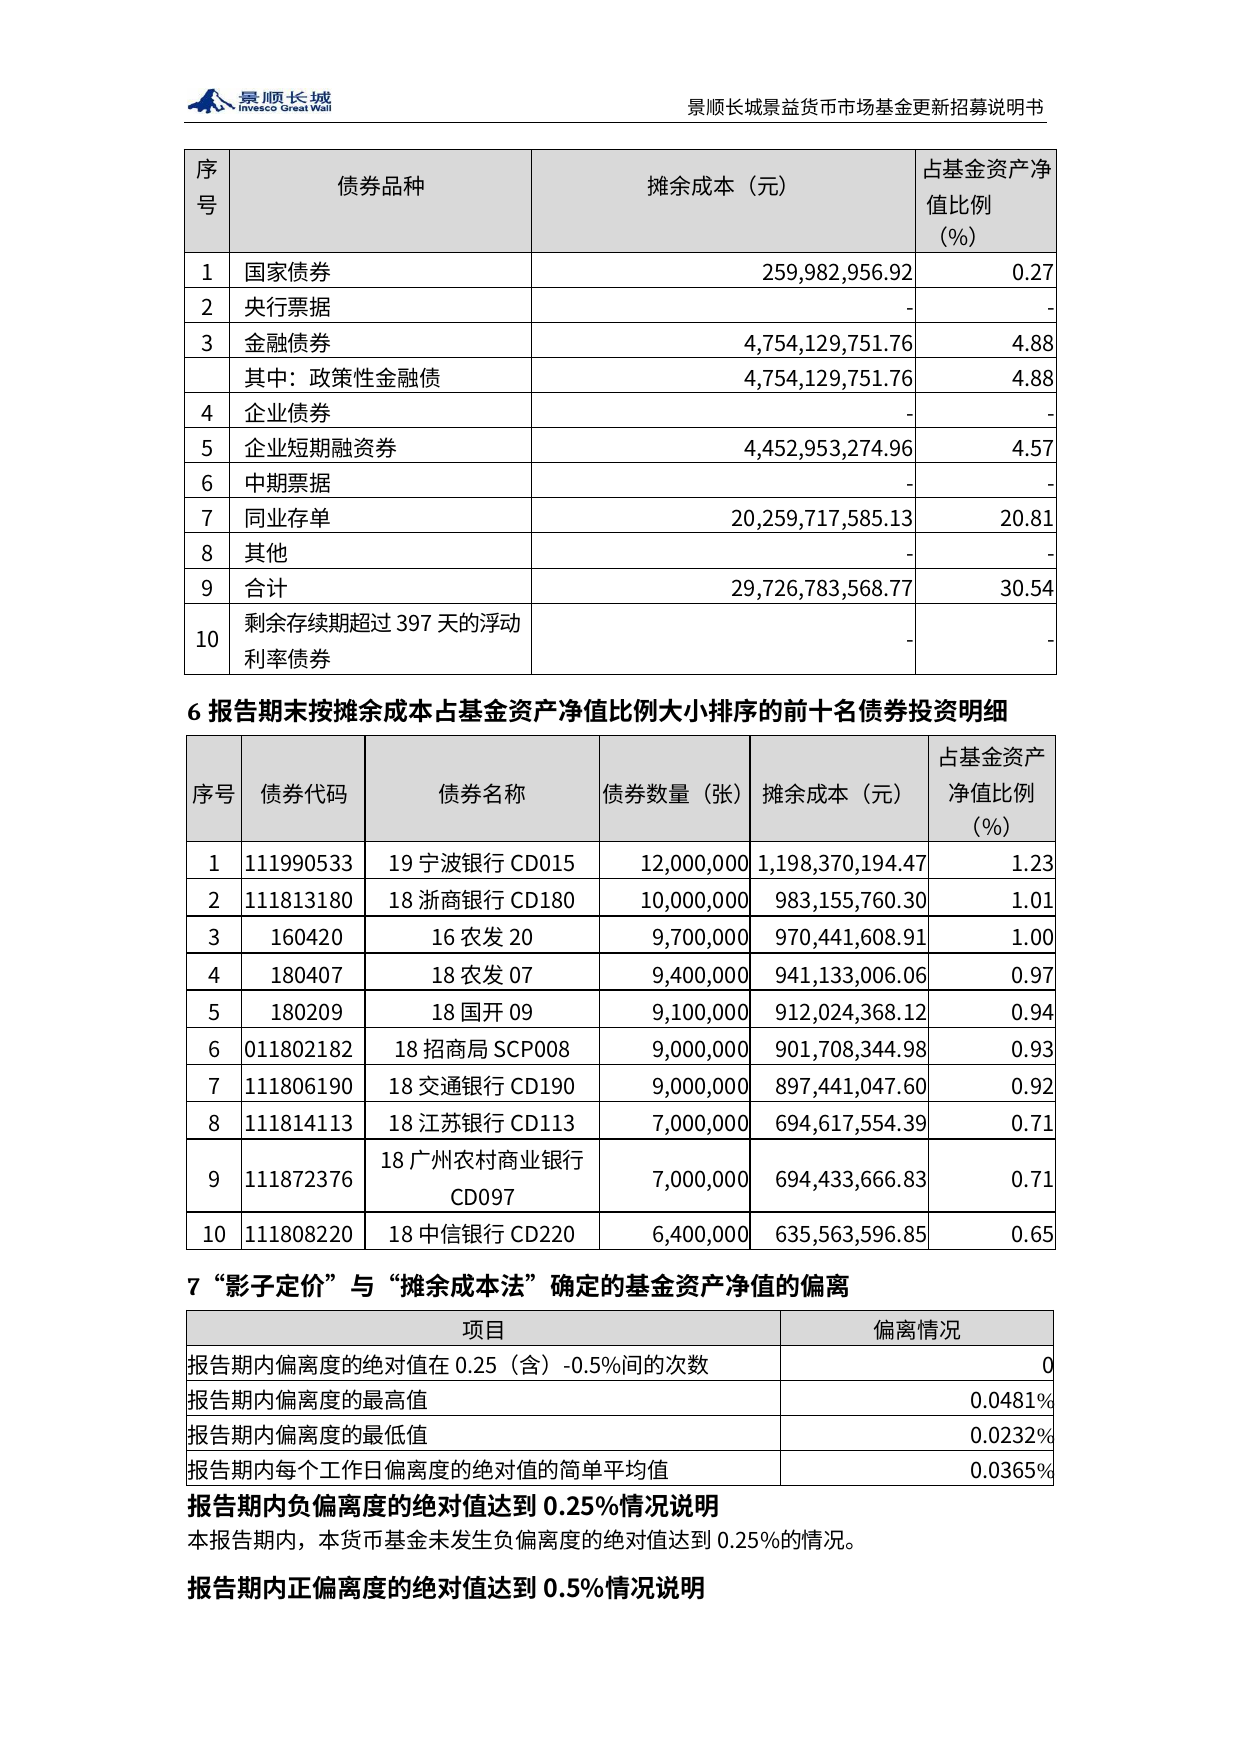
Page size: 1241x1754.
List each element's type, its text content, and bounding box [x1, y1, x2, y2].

table_cell 9,000,000 [600, 1028, 749, 1064]
table_cell 金融债券 [230, 323, 531, 357]
subtitle 报告期内正偏离度的绝对值达到 0.5%情况说明 [187, 1569, 1194, 1605]
table_cell 报告期内偏离度的最高值 [187, 1381, 780, 1415]
table_cell 180407 [242, 954, 364, 989]
table_cell 111806190 [242, 1065, 364, 1101]
table_cell 5 [187, 991, 241, 1026]
table_cell 1.01 [929, 879, 1055, 915]
table_cell 983,155,760.30 [751, 879, 928, 915]
table_cell 10 [185, 604, 229, 674]
table_cell [185, 358, 229, 392]
table_cell 剩余存续期超过 397 天的浮动 利率债券 [230, 604, 531, 674]
subtitle 报告期内负偏离度的绝对值达到 0.25%情况说明 [187, 1486, 1194, 1522]
table_cell 3 [185, 323, 229, 357]
table_cell 0.97 [929, 954, 1055, 989]
table_cell 9,000,000 [600, 1065, 749, 1101]
table_header 偏离情况 [781, 1311, 1053, 1345]
table_cell 635,563,596.85 [751, 1213, 928, 1248]
table_cell 6,400,000 [600, 1213, 749, 1248]
table_cell 10 [187, 1213, 241, 1248]
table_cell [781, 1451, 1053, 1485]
table_header 项目 [187, 1311, 780, 1345]
table_cell 7,000,000 [600, 1140, 749, 1211]
table_cell 9,400,000 [600, 954, 749, 989]
table_cell 1 [187, 842, 241, 878]
table_cell - [532, 533, 915, 567]
table_cell 18 招商局 SCP008 [366, 1028, 599, 1064]
table_header 债券品种 [230, 150, 531, 252]
table_cell 0.71 [929, 1140, 1055, 1211]
table_cell 18 广州农村商业银行 CD097 [366, 1140, 599, 1211]
table_cell 18 江苏银行 CD113 [366, 1102, 599, 1138]
table_cell 0.27 [916, 253, 1056, 287]
table_header 摊余成本（元） [751, 736, 928, 841]
table_cell 19 宁波银行 CD015 [366, 842, 599, 878]
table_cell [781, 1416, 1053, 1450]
table_cell 0 [781, 1346, 1053, 1380]
table_cell 9,700,000 [600, 917, 749, 952]
table_cell 160420 [242, 917, 364, 952]
table_cell 6 [185, 463, 229, 497]
table_cell 0.65 [929, 1213, 1055, 1248]
table_cell - [916, 393, 1056, 427]
table_header 序 号 [185, 150, 229, 252]
table_header 占基金资产净值比例 （％） [929, 736, 1055, 841]
table_cell 20.81 [916, 498, 1056, 532]
table_cell 4,754,129,751.76 [532, 358, 915, 392]
table_header 占基金资产净 值比例（%） [916, 150, 1056, 252]
table_cell - [916, 288, 1056, 322]
table_cell 4,754,129,751.76 [532, 323, 915, 357]
subtitle 7“影子定价”与“摊余成本法”确定的基金资产净值的偏离 [187, 1266, 1194, 1302]
table_cell 18 中信银行 CD220 [366, 1213, 599, 1248]
table_cell 4.88 [916, 323, 1056, 357]
table_cell 其他 [230, 533, 531, 567]
table_cell 中期票据 [230, 463, 531, 497]
table_cell 12,000,000 [600, 842, 749, 878]
table_cell 18 浙商银行 CD180 [366, 879, 599, 915]
table_cell - [532, 463, 915, 497]
table_cell 9 [187, 1140, 241, 1211]
table_cell 7,000,000 [600, 1102, 749, 1138]
table_cell 1 [185, 253, 229, 287]
table_cell 0.71 [929, 1102, 1055, 1138]
table_cell 30.54 [916, 569, 1056, 602]
table_cell 4 [187, 954, 241, 989]
table_cell 央行票据 [230, 288, 531, 322]
table_cell 9 [185, 569, 229, 602]
table_cell 4,452,953,274.96 [532, 428, 915, 462]
table_cell 2 [185, 288, 229, 322]
table_cell 111990533 [242, 842, 364, 878]
table_cell - [532, 393, 915, 427]
subtitle 报告期末按摊余成本占基金资产净值比例大小排序的前十名债券投资明细 [187, 691, 1194, 727]
table_cell - [916, 463, 1056, 497]
table_cell 0.94 [929, 991, 1055, 1026]
table_cell 国家债券 [230, 253, 531, 287]
table_header 债券数量（张） [600, 736, 749, 841]
table_cell 18 农发 07 [366, 954, 599, 989]
table_cell 970,441,608.91 [751, 917, 928, 952]
table_cell 0.93 [929, 1028, 1055, 1064]
table_cell 5 [185, 428, 229, 462]
table_header 摊余成本（元） [532, 150, 915, 252]
table_cell 29,726,783,568.77 [532, 569, 915, 602]
table_cell 1.00 [929, 917, 1055, 952]
table_cell 897,441,047.60 [751, 1065, 928, 1101]
table_cell 18 交通银行 CD190 [366, 1065, 599, 1101]
table_cell 011802182 [242, 1028, 364, 1064]
table_cell 10,000,000 [600, 879, 749, 915]
table_cell 0.92 [929, 1065, 1055, 1101]
table_cell 企业债券 [230, 393, 531, 427]
table_cell 7 [185, 498, 229, 532]
table_cell 2 [187, 879, 241, 915]
table_cell - [532, 604, 915, 674]
table_cell 111808220 [242, 1213, 364, 1248]
table_cell 901,708,344.98 [751, 1028, 928, 1064]
table_cell 0.0481% [781, 1381, 1053, 1415]
table_cell 报告期内偏离度的绝对值在 0.25（含）-0.5%间的次数 [187, 1346, 780, 1380]
table_cell 8 [185, 533, 229, 567]
table_cell 694,617,554.39 [751, 1102, 928, 1138]
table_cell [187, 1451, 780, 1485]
table_cell 941,133,006.06 [751, 954, 928, 989]
table_cell 18 国开 09 [366, 991, 599, 1026]
table_cell 259,982,956.92 [532, 253, 915, 287]
table_cell 其中：政策性金融债 [230, 358, 531, 392]
table_cell 4.88 [916, 358, 1056, 392]
table_cell 180209 [242, 991, 364, 1026]
table_cell 111814113 [242, 1102, 364, 1138]
table_cell 694,433,666.83 [751, 1140, 928, 1211]
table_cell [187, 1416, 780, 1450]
table_cell 1,198,370,194.47 [751, 842, 928, 878]
text 本报告期内，本货币基金未发生负偏离度的绝对值达到 0.25%的情况。 [187, 1523, 1194, 1554]
table_cell 同业存单 [230, 498, 531, 532]
table_cell 3 [187, 917, 241, 952]
table_cell - [532, 288, 915, 322]
table_header 债券名称 [366, 736, 599, 841]
table_cell 20,259,717,585.13 [532, 498, 915, 532]
table_cell - [916, 604, 1056, 674]
picture [187, 88, 332, 114]
table_cell 合计 [230, 569, 531, 602]
table_header 序号 [187, 736, 241, 841]
table_cell 111872376 [242, 1140, 364, 1211]
table_cell 8 [187, 1102, 241, 1138]
table_cell 7 [187, 1065, 241, 1101]
table_cell 1.23 [929, 842, 1055, 878]
table_cell 111813180 [242, 879, 364, 915]
table_cell 企业短期融资券 [230, 428, 531, 462]
table_cell 912,024,368.12 [751, 991, 928, 1026]
table_cell 4 [185, 393, 229, 427]
table_header 债券代码 [242, 736, 364, 841]
table_cell 16 农发 20 [366, 917, 599, 952]
table_cell 9,100,000 [600, 991, 749, 1026]
table_cell - [916, 533, 1056, 567]
table_cell 6 [187, 1028, 241, 1064]
table_cell 4.57 [916, 428, 1056, 462]
